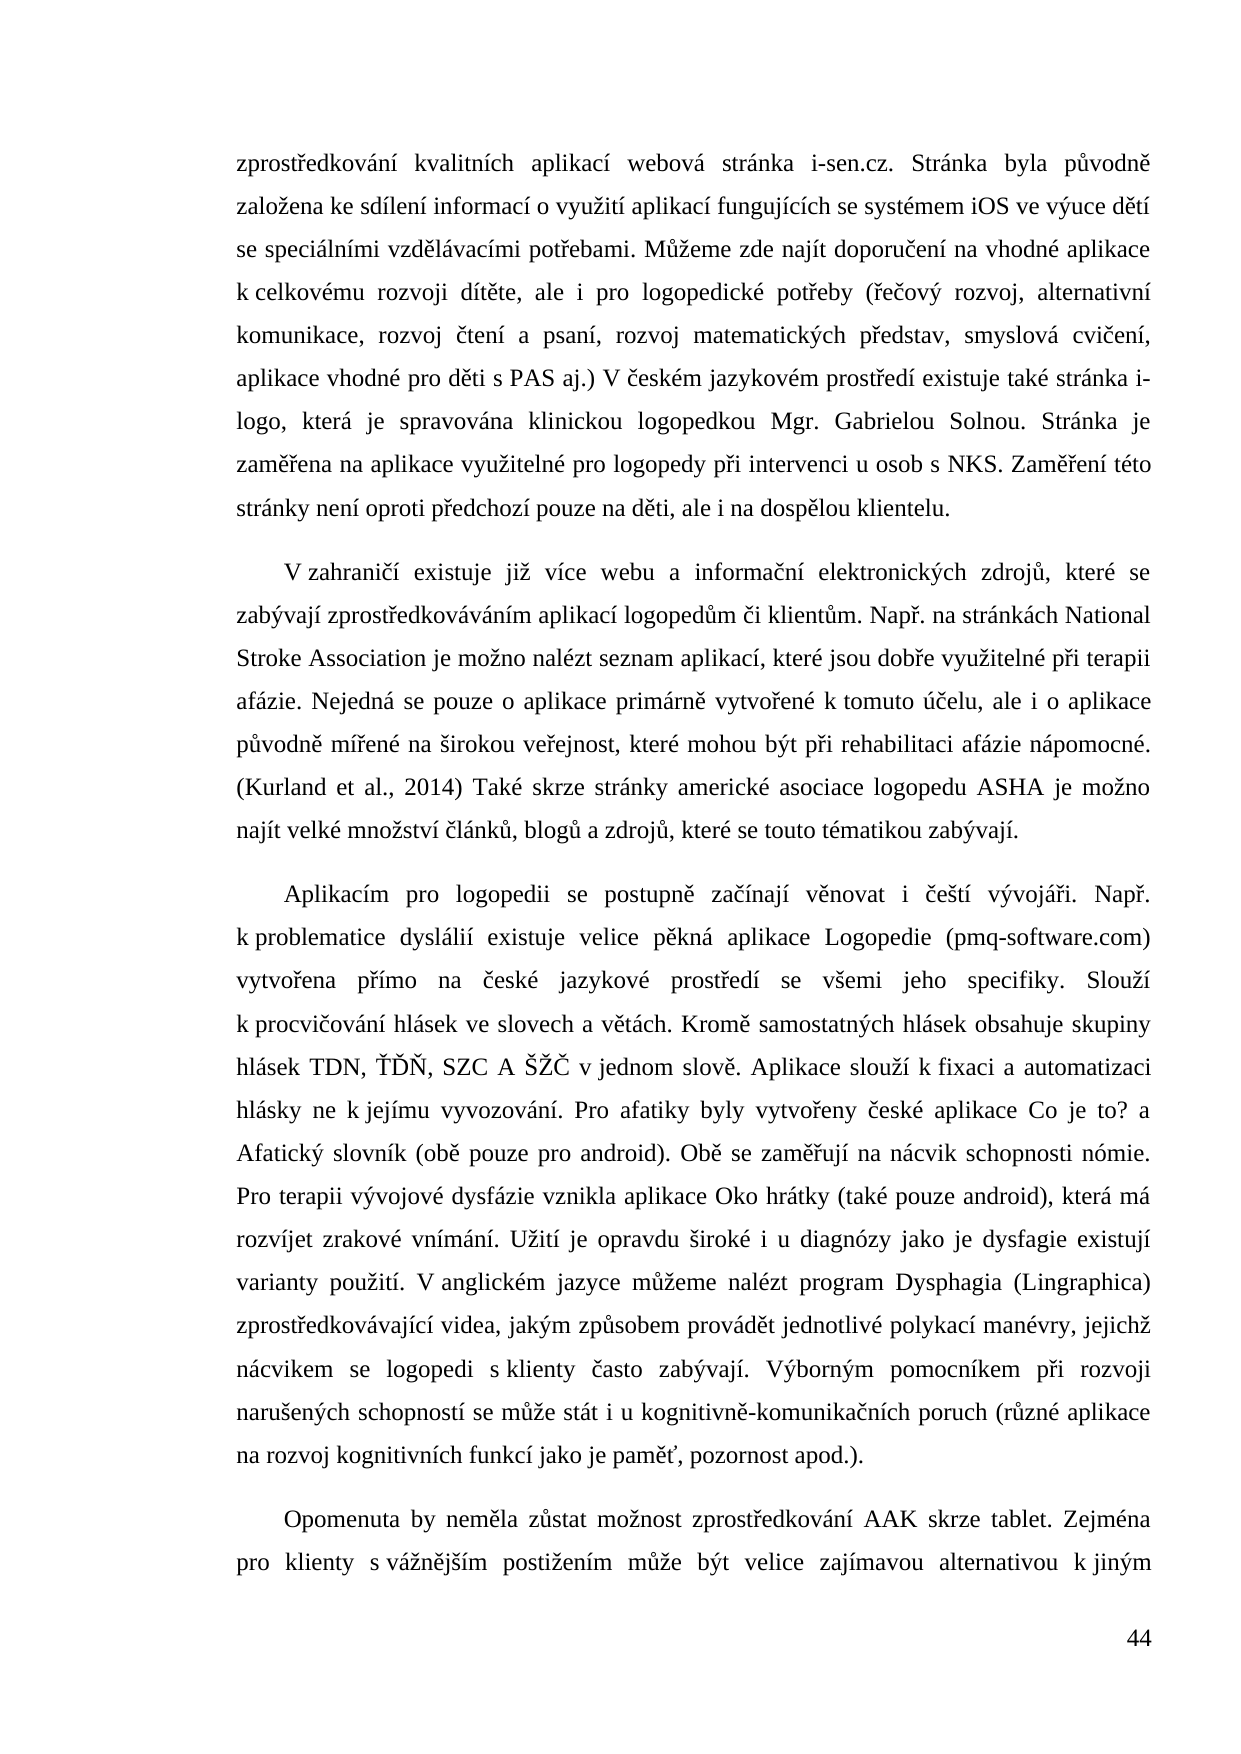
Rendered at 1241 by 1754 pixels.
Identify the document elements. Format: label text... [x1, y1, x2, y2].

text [236, 1504, 1152, 1576]
text Aplikacím pro logopedii se postupně začínají věnovat i čeští vývojáři. Např. k problematice dyslálií existuje velice pěkná aplikace Logopedie (pmq-software.com) vytvořena přímo na české jazykové prostředí se všemi jeho specifiky. Slouží k procvičování hlásek ve slovech a větách. Kromě samostatných hlásek obsahuje skupiny hlásek TDN, ŤĎŇ, SZC A ŠŽČ v jednom slově. Aplikace slouží k fixaci a automatizaci hlásky ne k jejímu vyvozování. Pro afatiky byly vytvořeny české aplikace Co je to? a Afatický slovník (obě pouze pro android). Obě se zaměřují na nácvik schopnosti nómie. Pro terapii vývojové dysfázie vznikla aplikace Oko hrátky (také pouze android), která má rozvíjet zrakové vnímání. Užití je opravdu široké i u diagnózy jako je dysfagie existují varianty použití. V anglickém jazyce můžeme nalézt program Dysphagia (Lingraphica) zprostředkovávající videa, jakým způsobem provádět jednotlivé polykací manévry, jejichž nácvikem se logopedi s klienty často zabývají. Výborným pomocníkem při rozvoji narušených schopností se může stát i u kognitivně-komunikačních poruch (různé aplikace na rozvoj kognitivních funkcí jako je paměť, pozornost apod.). [236, 879, 1152, 1469]
text V zahraničí existuje již více webu a informační elektronických zdrojů, které se zabývají zprostředkováváním aplikací logopedům či klientům. Např. na stránkách National Stroke Association je možno nalézt seznam aplikací, které jsou dobře využitelné při terapii afázie. Nejedná se pouze o aplikace primárně vytvořené k tomuto účelu, ale i o aplikace původně mířené na širokou veřejnost, které mohou být při rehabilitaci afázie nápomocné. (Kurland et al., 2014) Také skrze stránky americké asociace logopedu ASHA je možno najít velké množství článků, blogů a zdrojů, které se touto tématikou zabývají. [236, 557, 1152, 844]
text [236, 148, 1152, 521]
